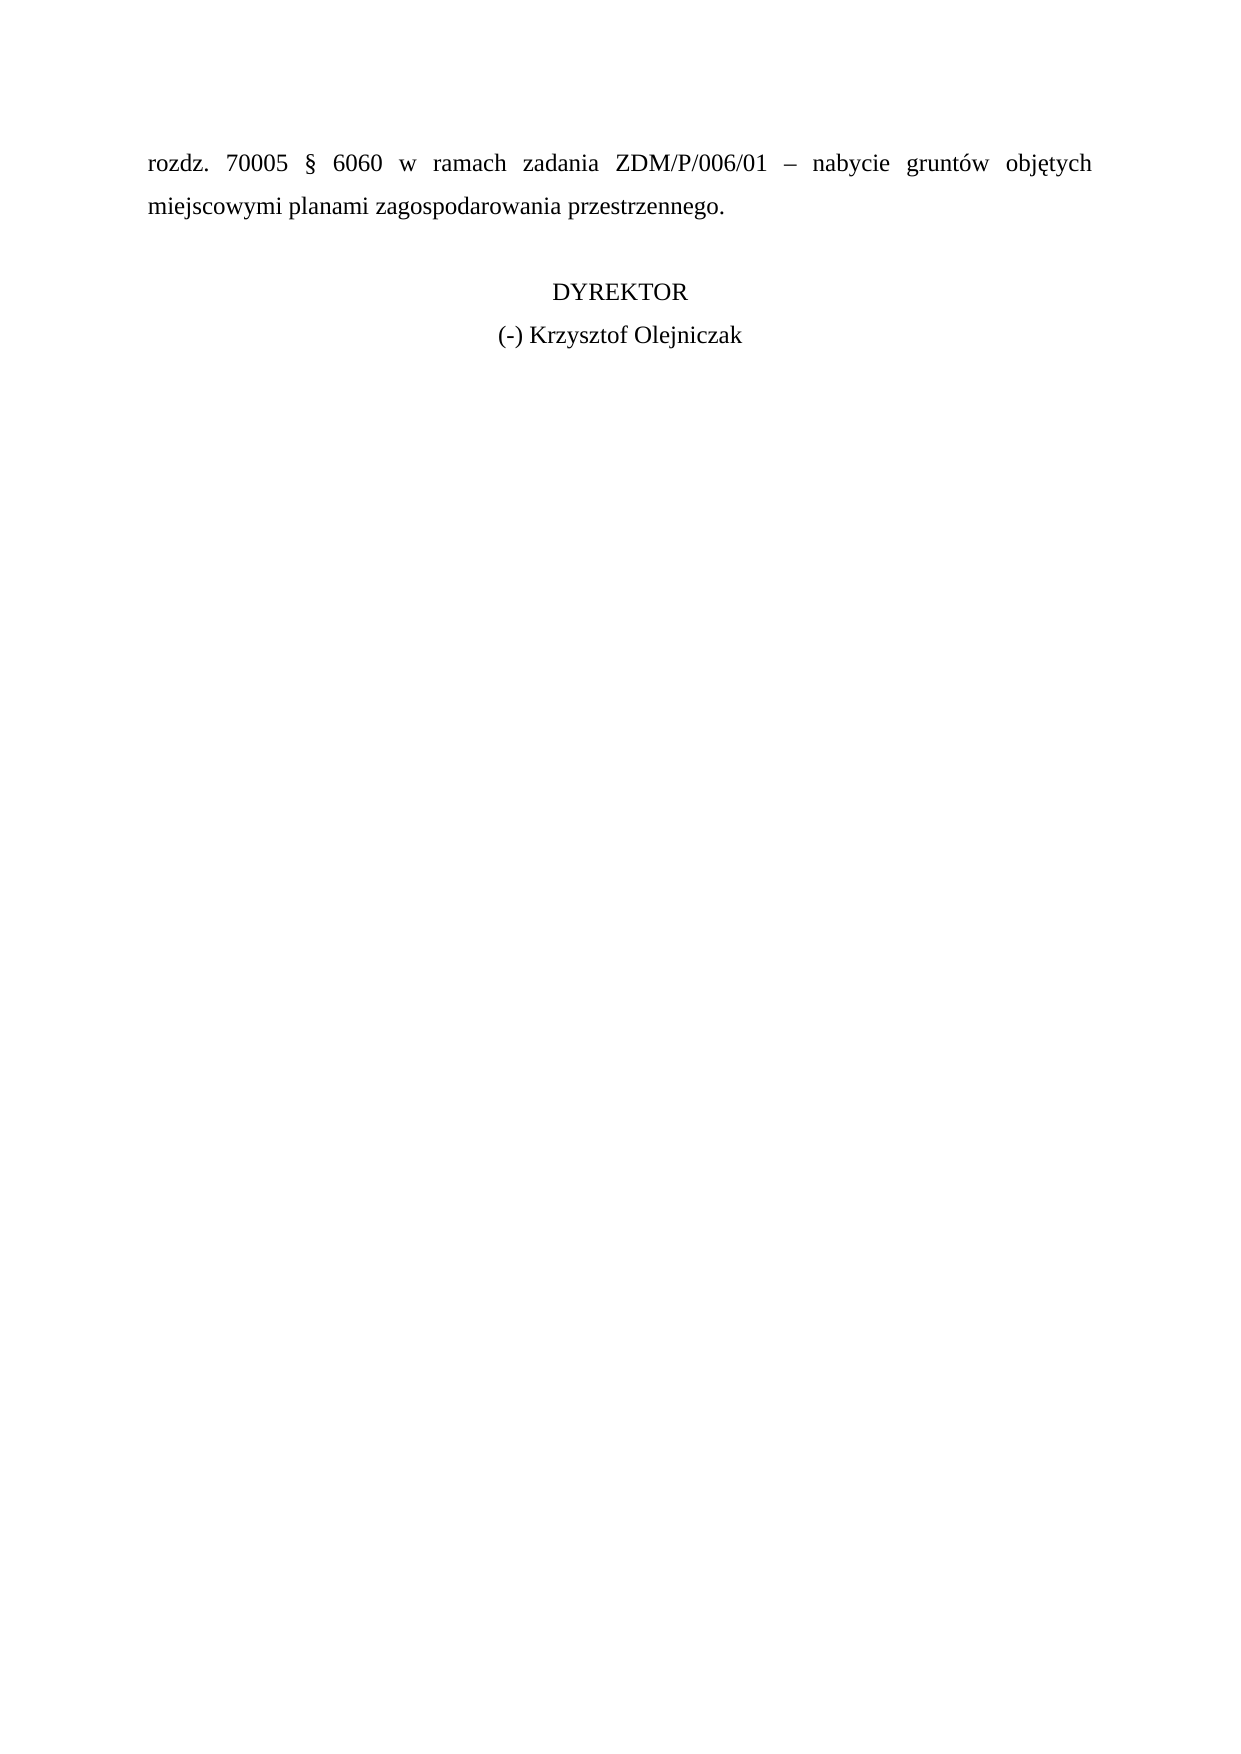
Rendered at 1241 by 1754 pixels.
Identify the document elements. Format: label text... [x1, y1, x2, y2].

text DYREKTOR [148, 277, 1093, 306]
text (-) Krzysztof Olejniczak [148, 320, 1093, 349]
